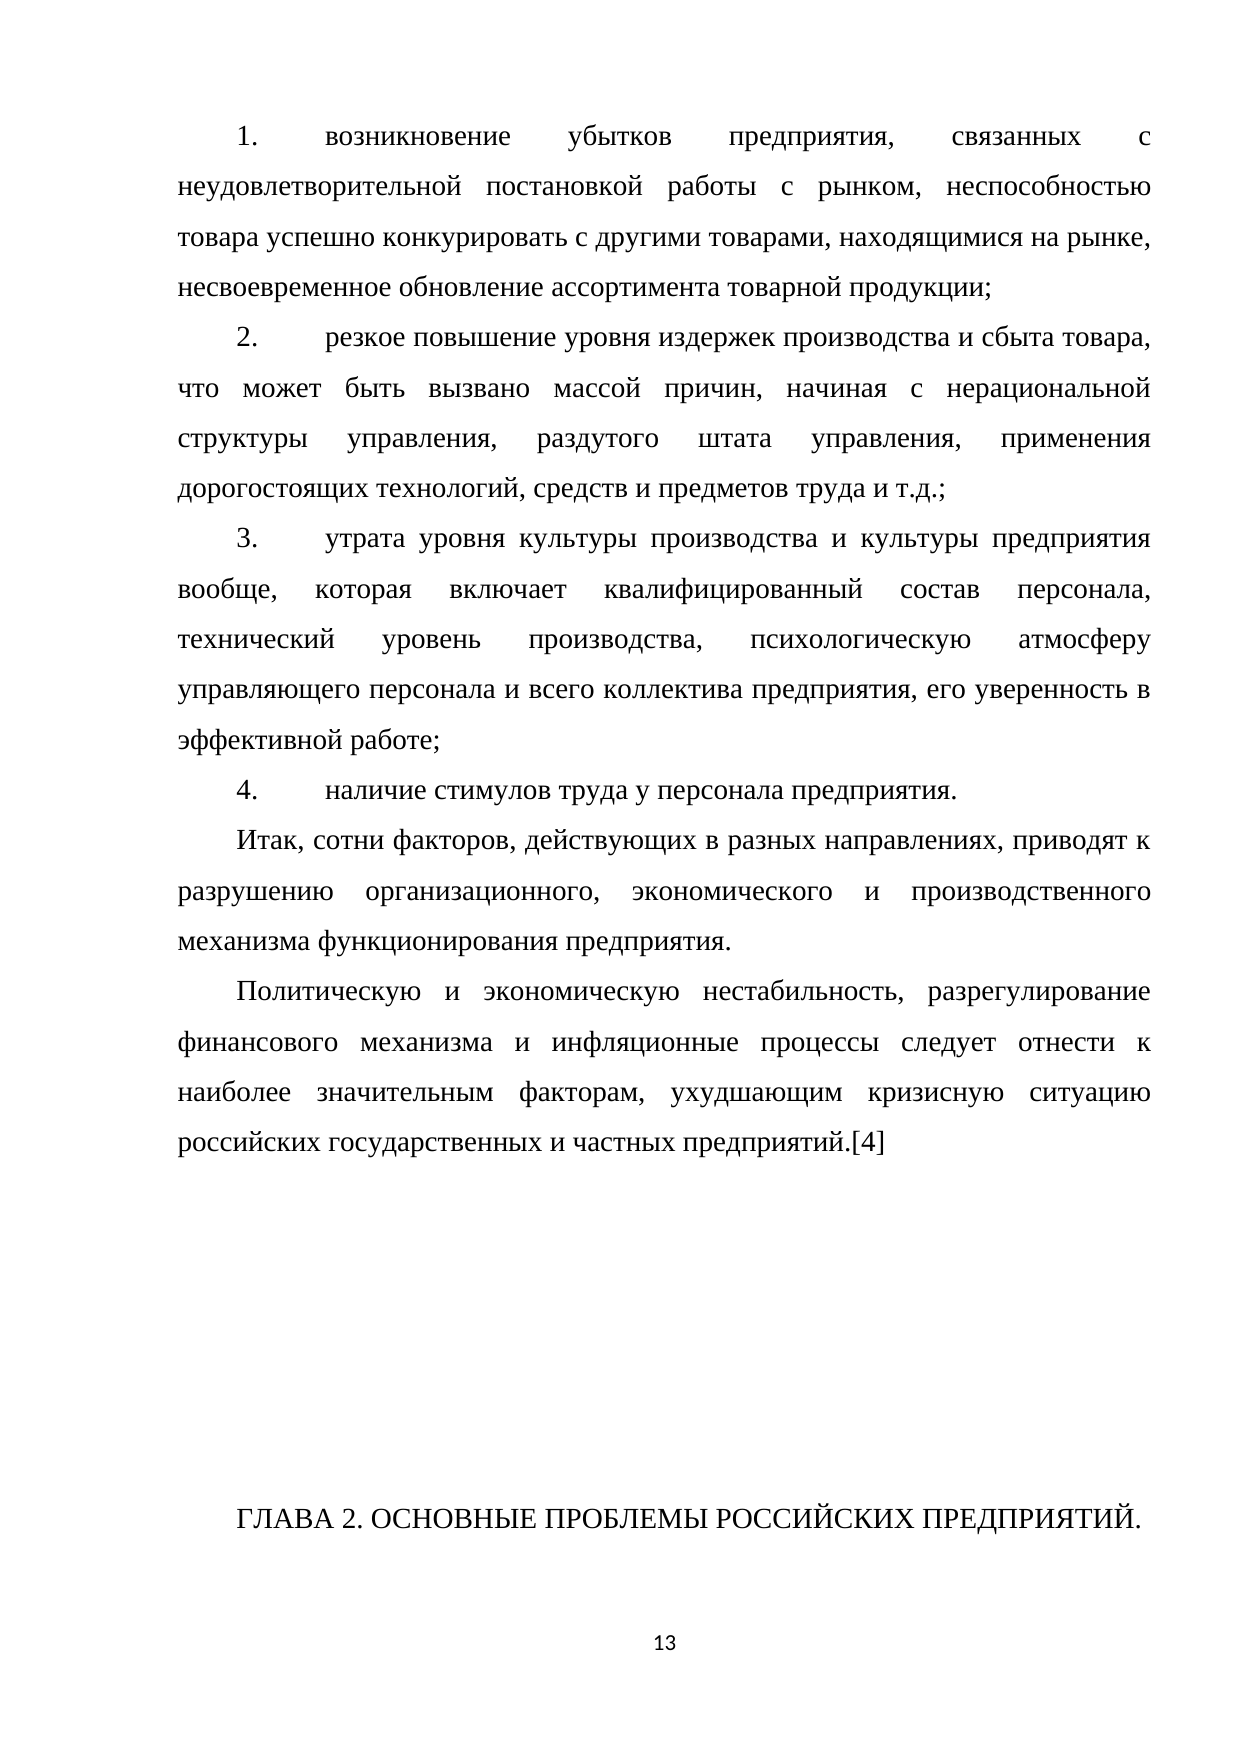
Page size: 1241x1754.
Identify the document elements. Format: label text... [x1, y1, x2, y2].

text ГЛАВА 2. ОСНОВНЫЕ ПРОБЛЕМЫ РОССИЙСКИХ ПРЕДПРИЯТИЙ. [177, 1501, 1152, 1534]
text Политическую и экономическую нестабильность, разрегулирование финансового механизма и инфляционные процессы следует отнести к наиболее значительным факторам, ухудшающим кризисную ситуацию российских государственных и частных предприятий.[4] [177, 973, 1152, 1158]
text Итак, сотни факторов, действующих в разных направлениях, приводят к разрушению организационного, экономического и производственного механизма функционирования предприятия. [177, 822, 1152, 957]
list наличие стимулов труда у персонала предприятия. [177, 772, 1152, 806]
list резкое повышение уровня издержек производства и сбыта товара, что может быть вызвано массой причин, начиная с нерациональной структуры управления, раздутого штата управления, применения дорогостоящих технологий, средств и предметов труда и т.д.; [177, 319, 1152, 504]
list утрата уровня культуры производства и культуры предприятия вообще, которая включает квалифицированный состав персонала, технический уровень производства, психологическую атмосферу управляющего персонала и всего коллектива предприятия, его уверенность в эффективной работе; [177, 521, 1152, 755]
list возникновение убытков предприятия, связанных с неудовлетворительной постановкой работы с рынком, неспособностью товара успешно конкурировать с другими товарами, находящимися на рынке, несвоевременное обновление ассортимента товарной продукции; [177, 118, 1152, 303]
